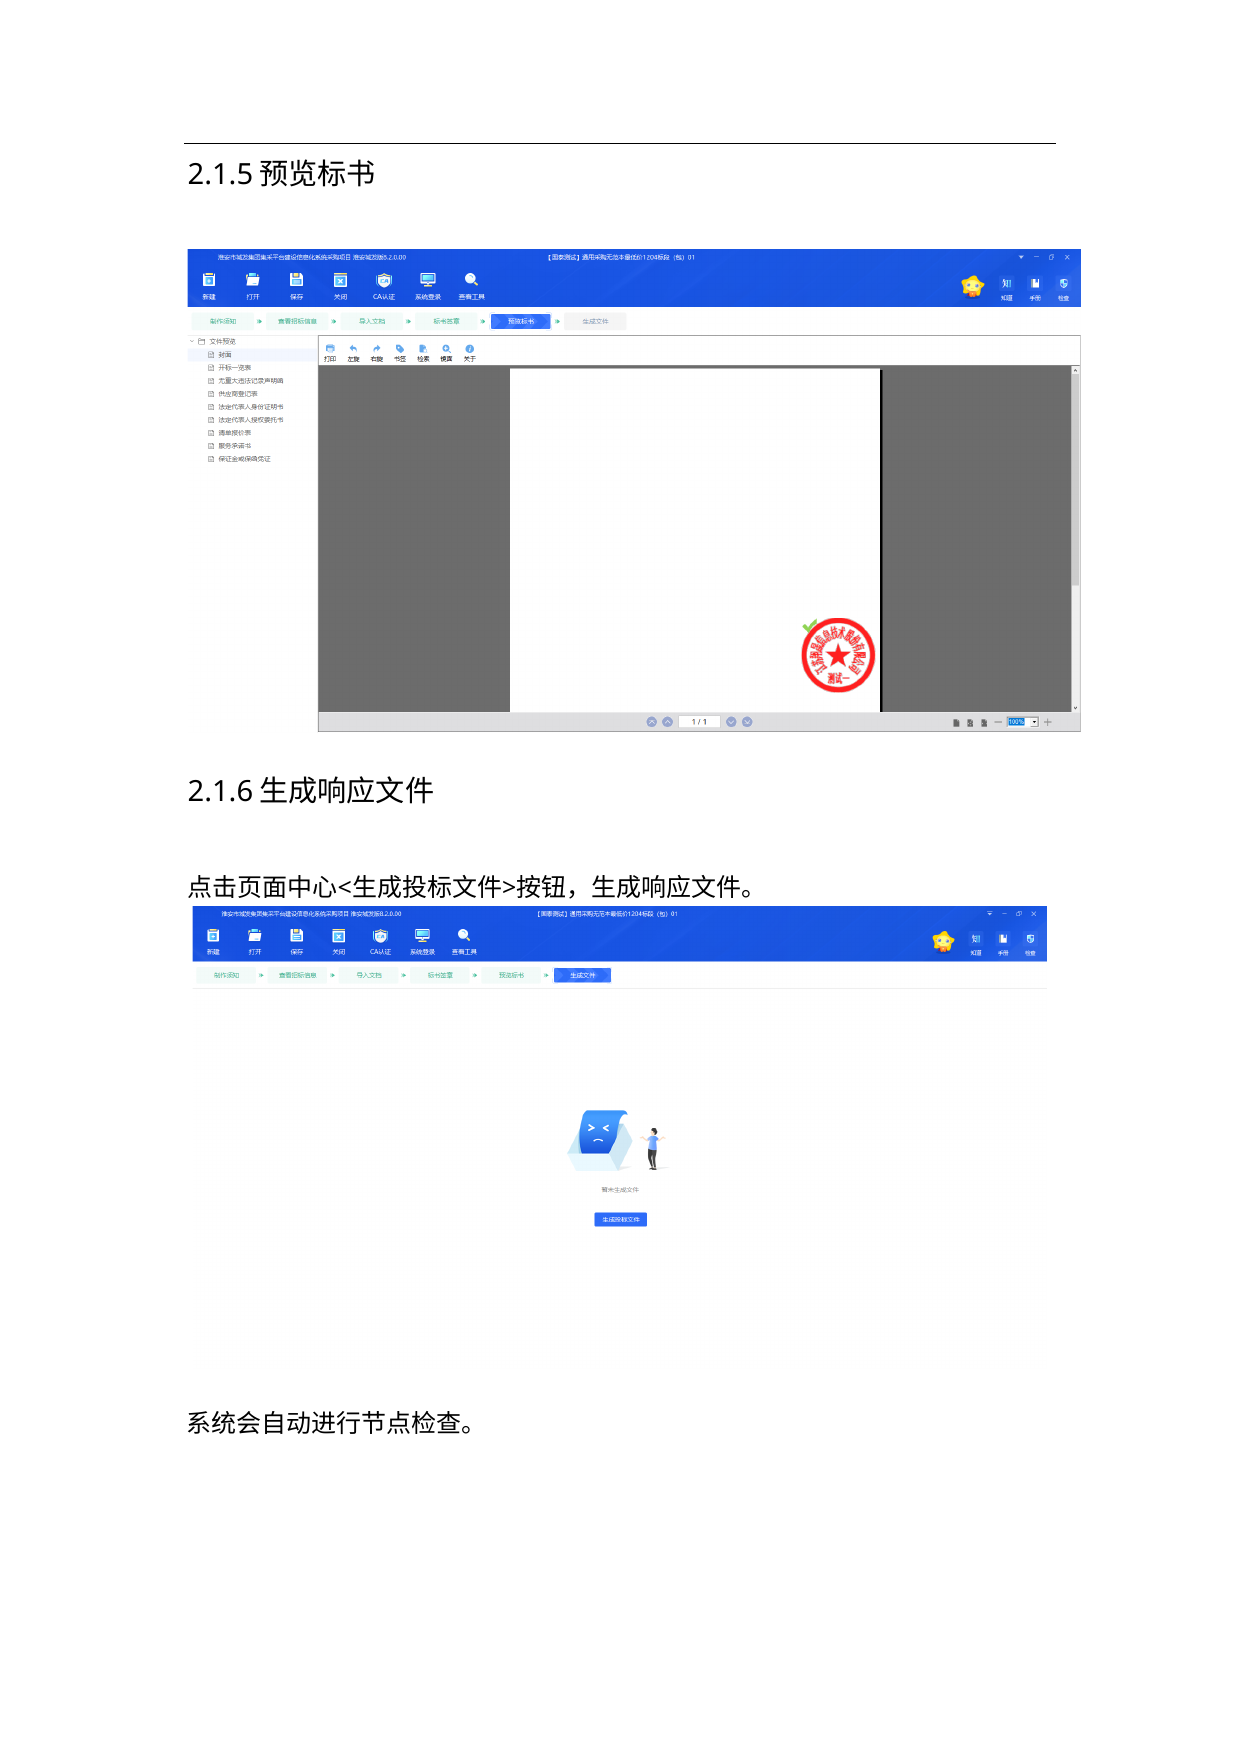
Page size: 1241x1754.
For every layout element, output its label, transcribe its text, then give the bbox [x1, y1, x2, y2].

picture [187, 249, 1081, 733]
text 系统会自动进行节点检查。 [186, 1404, 1075, 1440]
subtitle 2.1.6生成响应文件 [187, 768, 1084, 810]
picture [192, 906, 1047, 1369]
subtitle 2.1.5预览标书 [187, 150, 1084, 193]
text 点击页面中心<生成投标文件>按钮，生成响应文件。 [187, 867, 966, 903]
